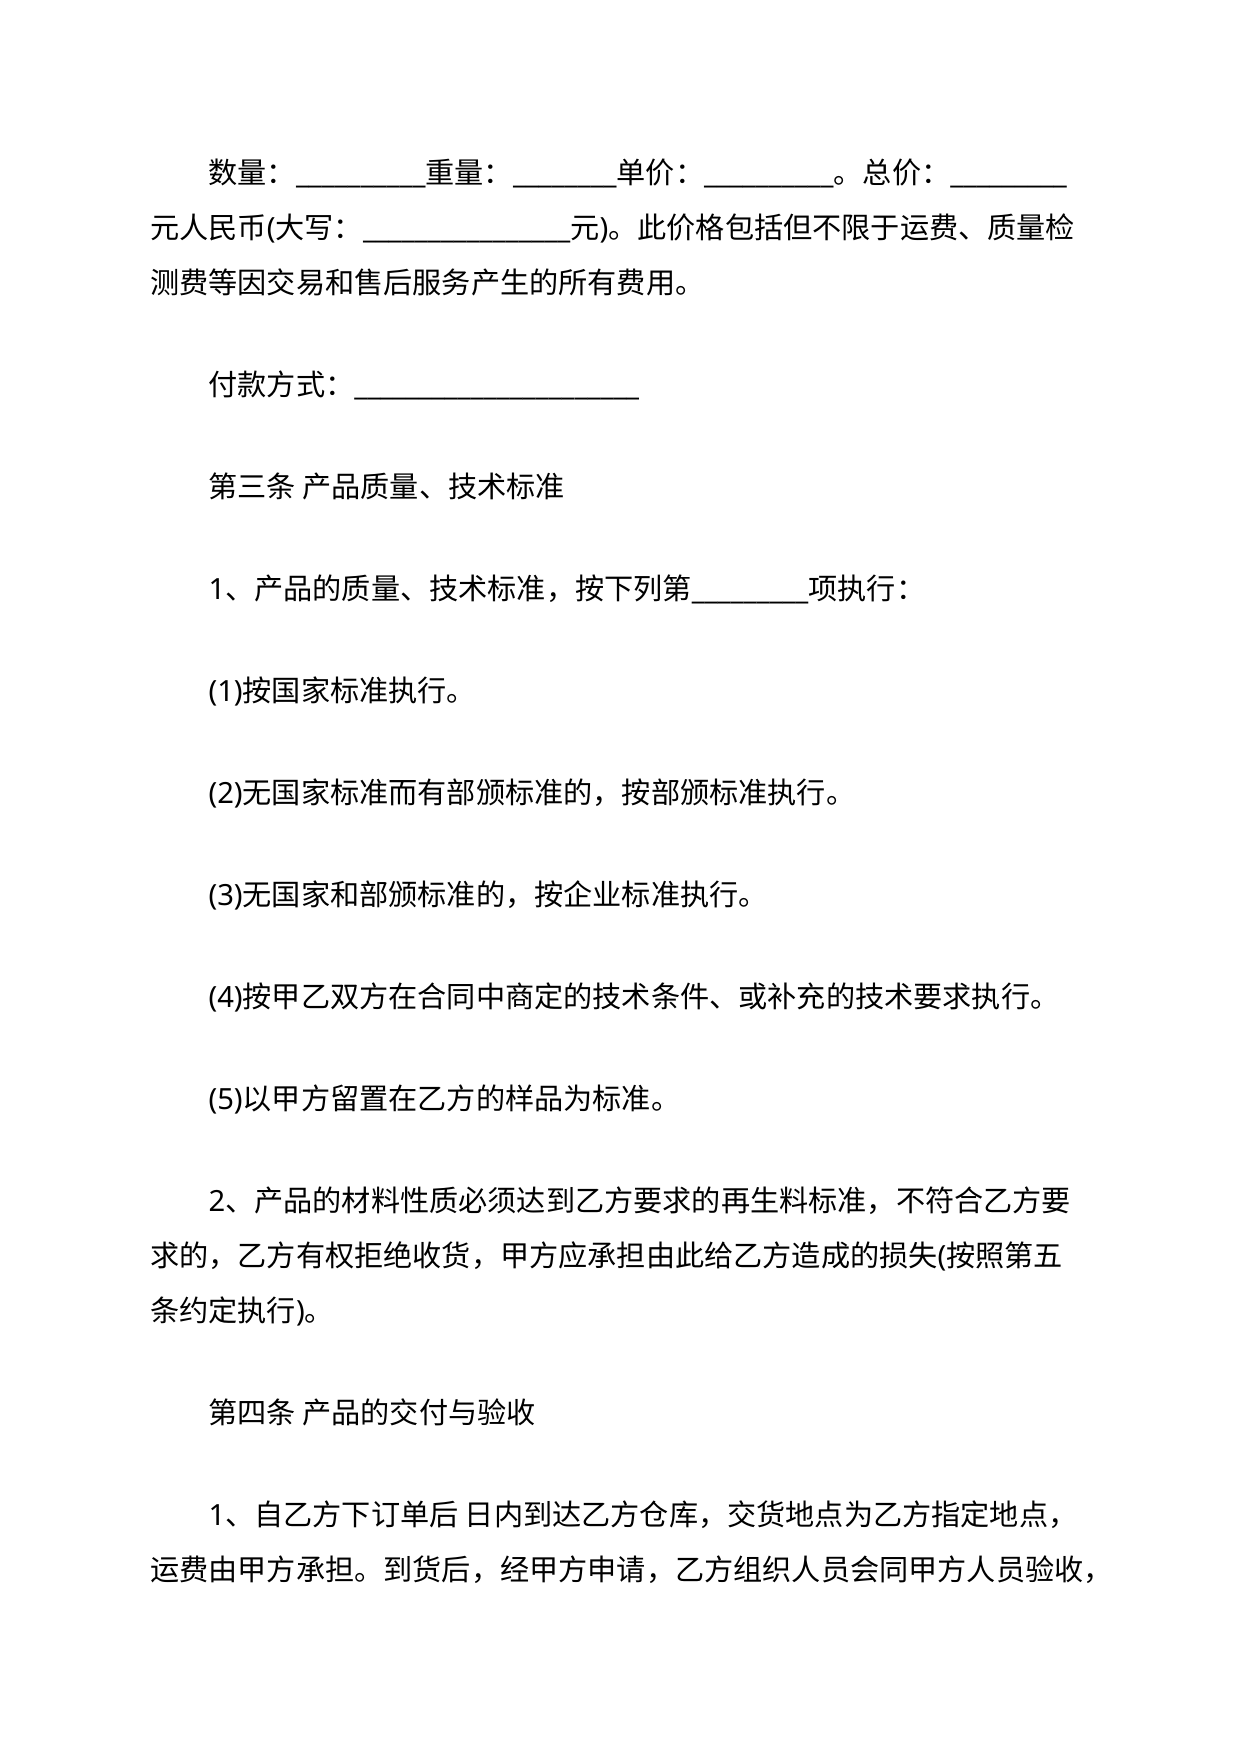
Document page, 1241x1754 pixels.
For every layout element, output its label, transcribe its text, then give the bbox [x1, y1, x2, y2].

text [150, 1491, 1090, 1588]
text (4)按甲乙双方在合同中商定的技术条件、或补充的技术要求执行。 [150, 973, 1090, 1016]
text (3)无国家和部颁标准的，按企业标准执行。 [150, 871, 1090, 914]
text 第三条 产品质量、技术标准 [150, 464, 1090, 506]
text (5)以甲方留置在乙方的样品为标准。 [150, 1075, 1090, 1118]
text 付款方式：______________________ [150, 362, 1090, 404]
text 2、产品的材料性质必须达到乙方要求的再生料标准，不符合乙方要求的，乙方有权拒绝收货，甲方应承担由此给乙方造成的损失(按照第五条约定执行)。 [150, 1177, 1090, 1330]
text (2)无国家标准而有部颁标准的，按部颁标准执行。 [150, 769, 1090, 812]
text 第四条 产品的交付与验收 [150, 1389, 1090, 1432]
text 数量：__________重量：________单价：__________。总价：_________元人民币(大写：________________元)。此价格包括但不限于运费、质量检测费等因交易和售后服务产生的所有费用。 [150, 150, 1090, 302]
text (1)按国家标准执行。 [150, 667, 1090, 710]
text 1、产品的质量、技术标准，按下列第_________项执行： [150, 566, 1090, 608]
